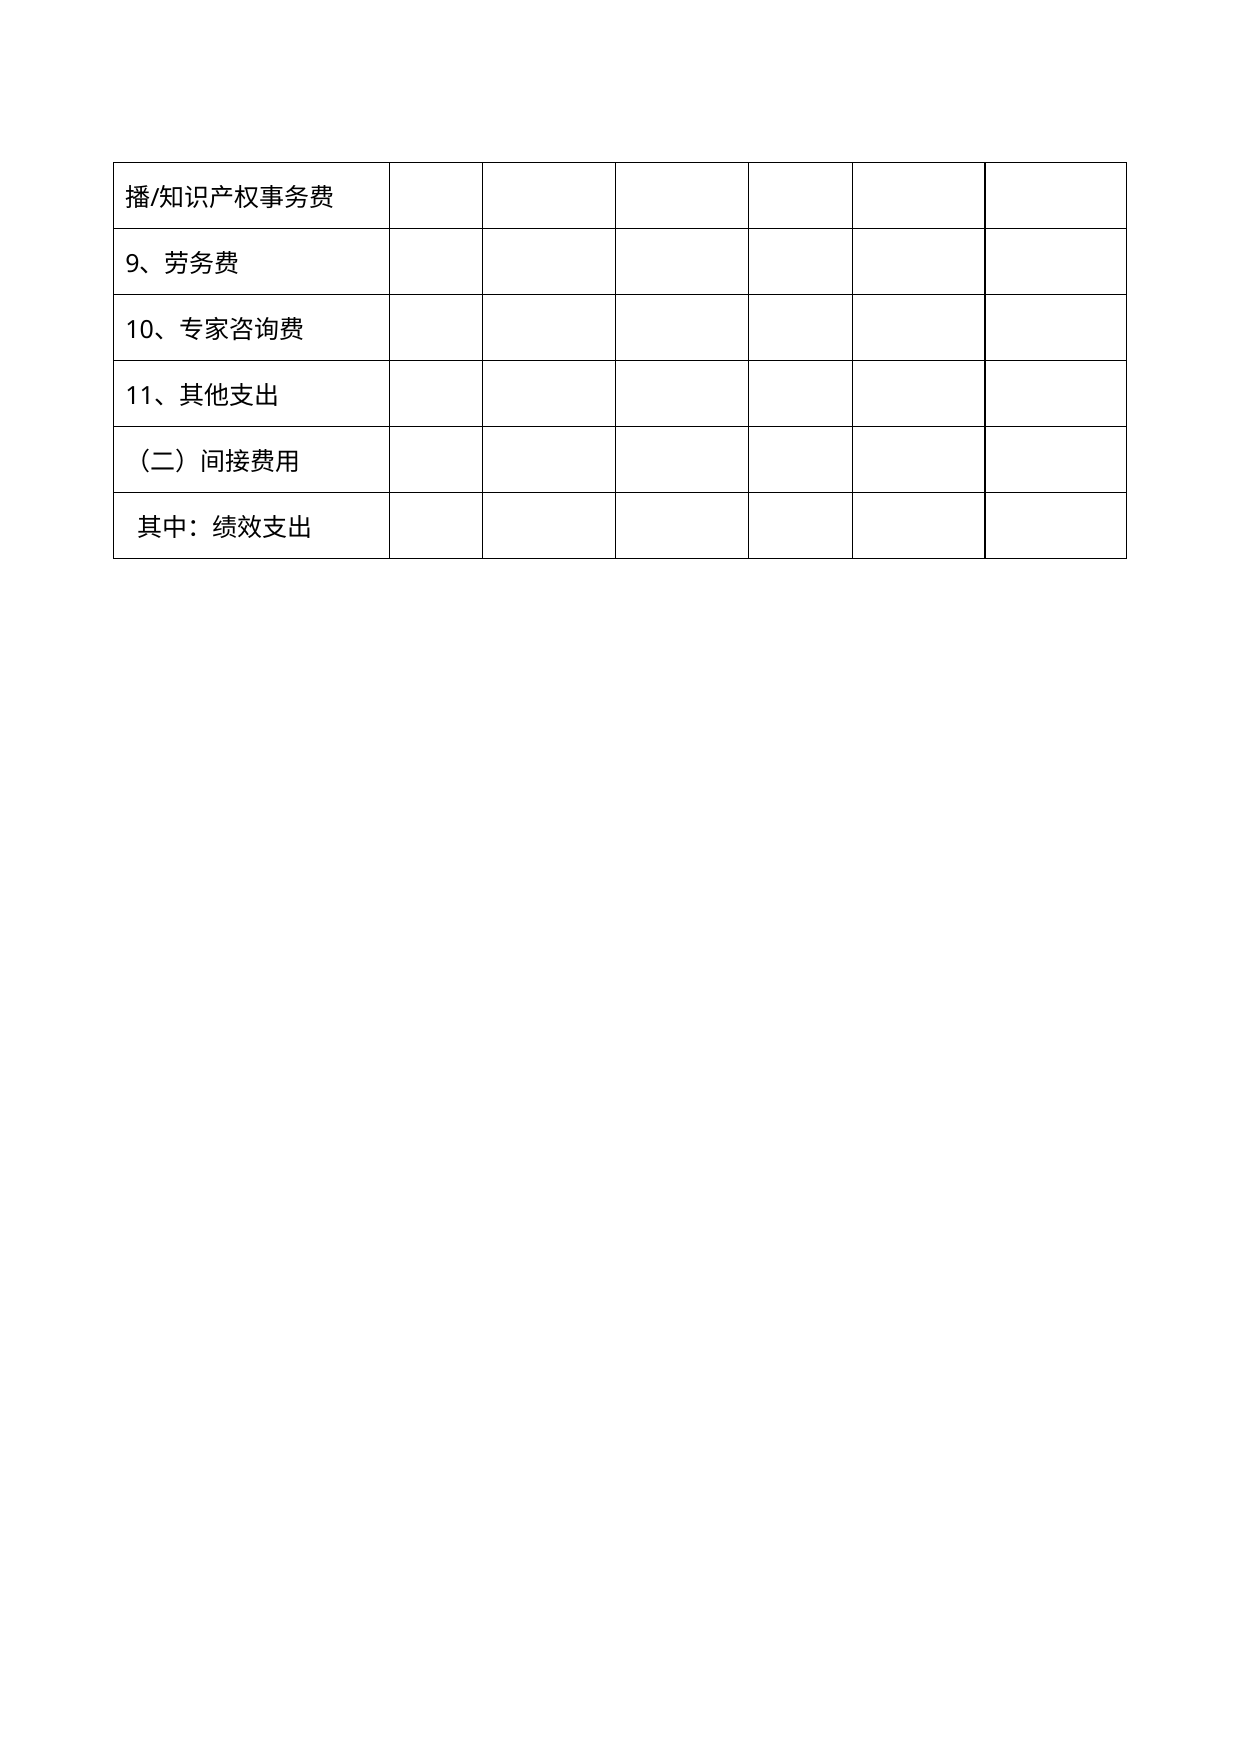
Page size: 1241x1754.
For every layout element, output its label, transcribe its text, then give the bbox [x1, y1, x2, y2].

table_cell [483, 229, 615, 294]
table_cell [986, 295, 1126, 360]
table_cell 11、其他支出 [114, 361, 389, 426]
table_cell [749, 427, 852, 492]
table_cell [616, 295, 748, 360]
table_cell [114, 163, 389, 228]
table_cell [749, 295, 852, 360]
table_cell 10、专家咨询费 [114, 295, 389, 360]
table_cell [853, 295, 984, 360]
table_cell [853, 493, 984, 558]
table_cell [853, 163, 984, 228]
table_cell [986, 361, 1126, 426]
table_cell 9、劳务费 [114, 229, 389, 294]
table_cell （二）间接费用 [114, 427, 389, 492]
table_cell [853, 361, 984, 426]
table_cell [616, 427, 748, 492]
table_cell [853, 427, 984, 492]
table_cell [483, 295, 615, 360]
table_cell [986, 427, 1126, 492]
table_cell [390, 163, 482, 228]
table_cell [986, 493, 1126, 558]
table_cell 其中：绩效支出 [114, 493, 389, 558]
table_cell [616, 163, 748, 228]
table_cell [986, 229, 1126, 294]
table_cell [749, 361, 852, 426]
table_cell [749, 493, 852, 558]
table_cell [390, 493, 482, 558]
table_cell [390, 427, 482, 492]
table_cell [483, 493, 615, 558]
table_cell [616, 229, 748, 294]
table_cell [749, 229, 852, 294]
table_cell [616, 361, 748, 426]
table_cell [616, 493, 748, 558]
table_cell [749, 163, 852, 228]
table_cell [390, 295, 482, 360]
table_cell [986, 163, 1126, 228]
table_cell [390, 361, 482, 426]
table_cell [483, 361, 615, 426]
table_cell [390, 229, 482, 294]
table_cell [483, 427, 615, 492]
table_cell [853, 229, 984, 294]
table_cell [483, 163, 615, 228]
